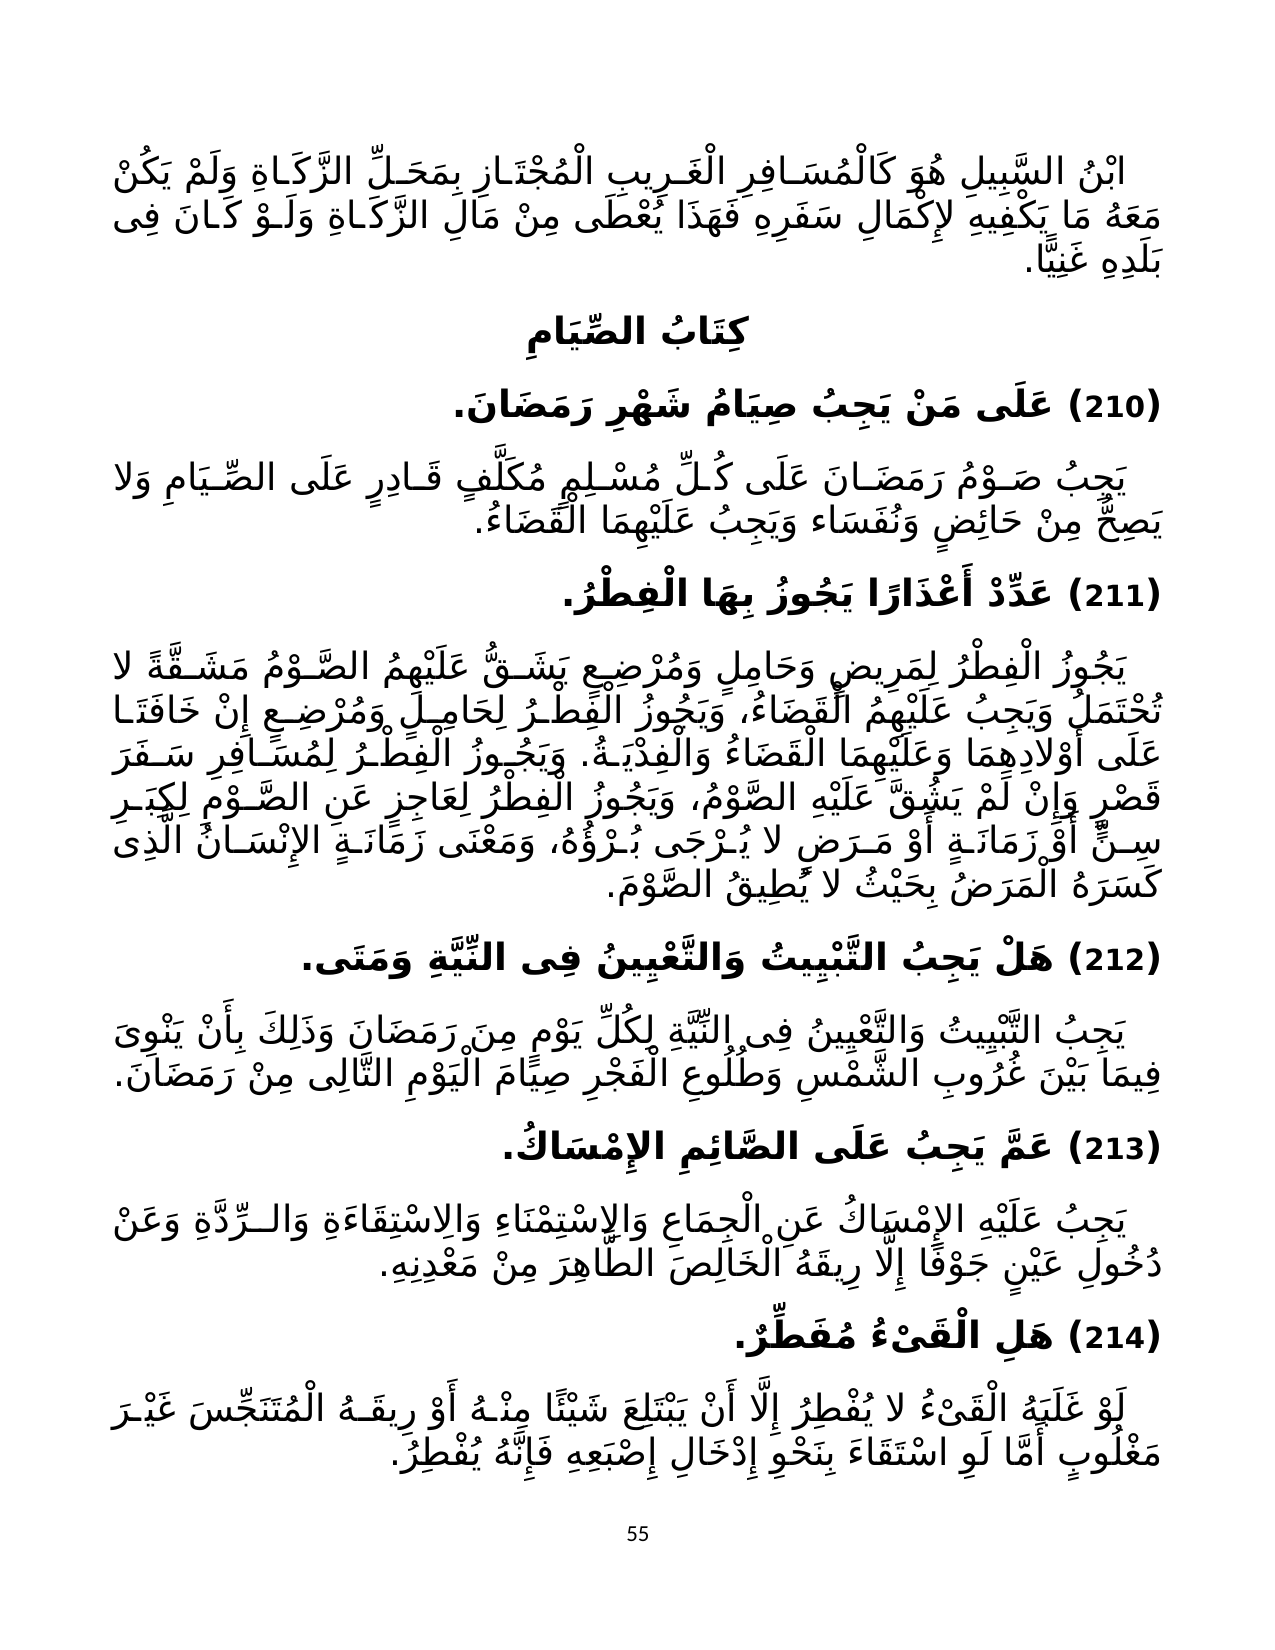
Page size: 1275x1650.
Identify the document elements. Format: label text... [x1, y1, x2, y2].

text (211) عَدِّدْ أَعْذَارًا يَجُوزُ بِهَا الْفِطْرُ. [112, 572, 1162, 615]
text ابْنُ السَّبِيلِ هُوَ كَالْمُسَافِرِ الْغَرِيبِ الْمُجْتَازِ بِمَحَلِّ الزَّكَاةِ وَلَمْ يَكُنْ مَعَهُ مَا يَكْفِيهِ لإِكْمَالِ سَفَرِهِ فَهَذَا يُعْطَى مِنْ مَالِ الزَّكَاةِ وَلَوْ كَانَ فِى بَلَدِهِ غَنِيًّا. [112, 150, 1162, 281]
text يَجِبُ صَوْمُ رَمَضَانَ عَلَى كُلِّ مُسْلِمٍ مُكَلَّفٍ قَادِرٍ عَلَى الصِّيَامِ وَلا يَصِحُّ مِنْ حَائِضٍ وَنُفَسَاء وَيَجِبُ عَلَيْهِمَا الْقَضَاءُ. [112, 455, 1162, 543]
text يَجُوزُ الْفِطْرُ لِمَرِيضٍ وَحَامِلٍ وَمُرْضِعٍ يَشَقُّ عَلَيْهِمُ الصَّوْمُ مَشَقَّةً لا تُحْتَمَلُ وَيَجِبُ عَلَيْهِمُ الْقَضَاءُ، وَيَجُوزُ الْفِطْرُ لِحَامِلٍ وَمُرْضِعٍ إِنْ خَافَتَا عَلَى أَوْلادِهِمَا وَعَلَيْهِمَا الْقَضَاءُ وَالْفِدْيَةُ. وَيَجُوزُ الْفِطْرُ لِمُسَافِرِ سَفَرَ قَصْرٍ وَإِنْ لَمْ يَشُقَّ عَلَيْهِ الصَّوْمُ، وَيَجُوزُ الْفِطْرُ لِعَاجِزٍ عَنِ الصَّوْمِ لِكِبَرِ سِنٍّ أَوْ زَمَانَةٍ أَوْ مَرَضٍ لا يُرْجَى بُرْؤُهُ، وَمَعْنَى زَمَانَةٍ الإِنْسَانُ الَّذِى كَسَرَهُ الْمَرَضُ بِحَيْثُ لا يُطِيقُ الصَّوْمَ. [112, 644, 1162, 906]
text كِتَابُ الصِّيَامِ [112, 310, 1162, 353]
text (212) هَلْ يَجِبُ التَّبْيِيتُ وَالتَّعْيِينُ فِى النِّيَّةِ وَمَتَى. [112, 936, 1162, 979]
text (213) عَمَّ يَجِبُ عَلَى الصَّائِمِ الإِمْسَاكُ. [112, 1125, 1162, 1168]
text (210) عَلَى مَنْ يَجِبُ صِيَامُ شَهْرِ رَمَضَانَ. [112, 382, 1162, 426]
text يَجِبُ عَلَيْهِ الإِمْسَاكُ عَنِ الْجِمَاعِ وَالِاسْتِمْنَاءِ وَالِاسْتِقَاءَةِ وَالرِّدَّةِ وَعَنْ دُخُولِ عَيْنٍ جَوْفًا إِلَّا رِيقَهُ الْخَالِصَ الطَّاهِرَ مِنْ مَعْدِنِهِ. [112, 1198, 1162, 1285]
text (214) هَلِ الْقَىْءُ مُفَطِّرٌ. [112, 1314, 1162, 1358]
text يَجِبُ التَّبْيِيتُ وَالتَّعْيِينُ فِى النِّيَّةِ لِكُلِّ يَوْمٍ مِنَ رَمَضَانَ وَذَلِكَ بِأَنْ يَنْوِىَ فِيمَا بَيْنَ غُرُوبِ الشَّمْسِ وَطُلُوعِ الْفَجْرِ صِيَامَ الْيَوْمِ التَّالِى مِنْ رَمَضَانَ. [112, 1008, 1162, 1096]
text لَوْ غَلَبَهُ الْقَىْءُ لا يُفْطِرُ إِلَّا أَنْ يَبْتَلِعَ شَيْئًا مِنْهُ أَوْ رِيقَهُ الْمُتَنَجِّسَ غَيْرَ مَغْلُوبٍ أَمَّا لَوِ اسْتَقَاءَ بِنَحْوِ إِدْخَالِ إِصْبَعِهِ فَإِنَّهُ يُفْطِرُ. [112, 1387, 1162, 1474]
